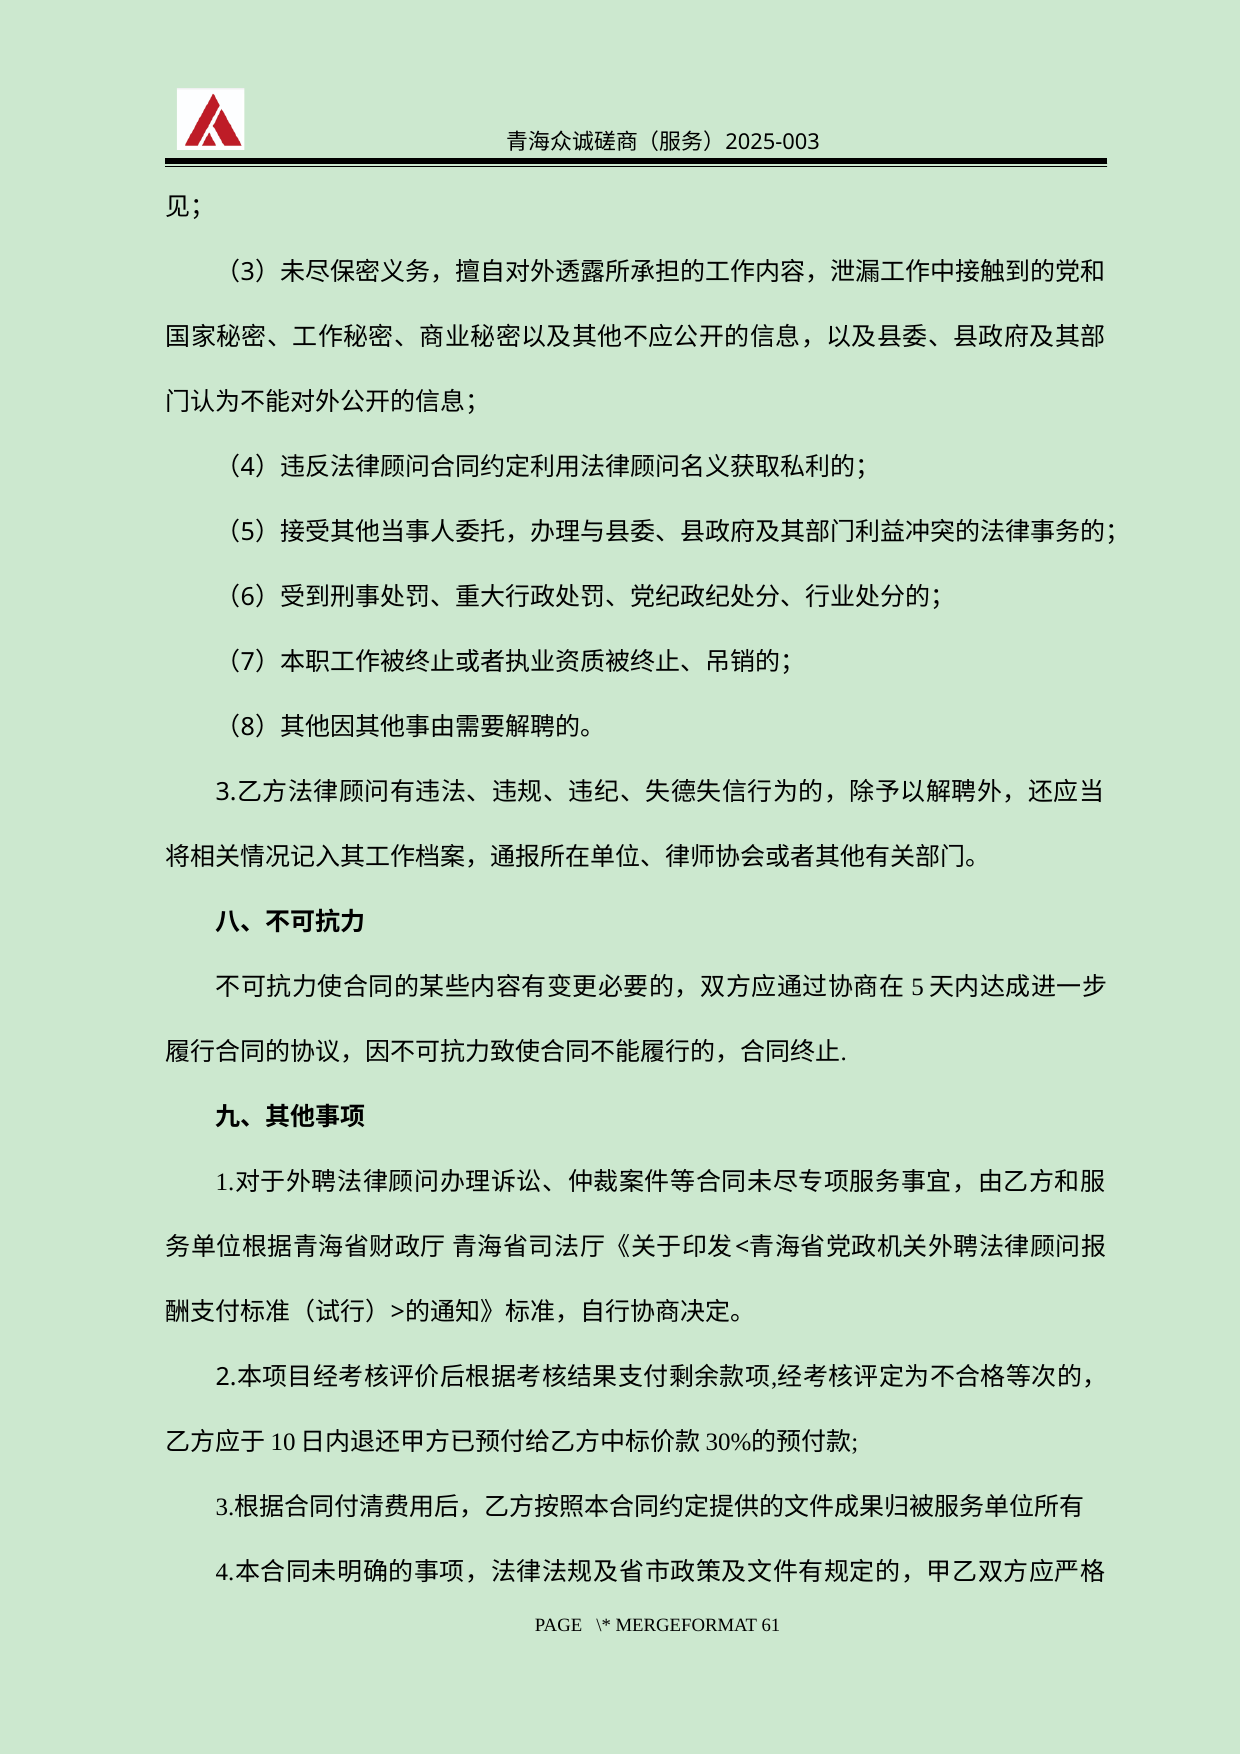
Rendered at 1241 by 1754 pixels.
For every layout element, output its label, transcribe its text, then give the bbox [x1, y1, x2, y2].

text （4）违反法律顾问合同约定利用法律顾问名义获取私利的； [165, 432, 1107, 497]
text （3）未尽保密义务，擅自对外透露所承担的工作内容，泄漏工作中接触到的党和国家秘密、工作秘密、商业秘密以及其他不应公开的信息，以及县委、县政府及其部门认为不能对外公开的信息； [165, 237, 1107, 432]
text 八、不可抗力 [165, 887, 1107, 952]
text （6）受到刑事处罚、重大行政处罚、党纪政纪处分、行业处分的； [165, 562, 1107, 627]
text 九、其他事项 [165, 1082, 1107, 1147]
text 3.根据合同付清费用后，乙方按照本合同约定提供的文件成果归被服务单位所有 [165, 1472, 1107, 1537]
text （5）接受其他当事人委托，办理与县委、县政府及其部门利益冲突的法律事务的； [165, 497, 1107, 562]
text （8）其他因其他事由需要解聘的。 [165, 692, 1107, 757]
text 不可抗力使合同的某些内容有变更必要的，双方应通过协商在5天内达成进一步履行合同的协议，因不可抗力致使合同不能履行的，合同终止. [165, 952, 1107, 1082]
text 2.本项目经考核评价后根据考核结果支付剩余款项,经考核评定为不合格等次的，乙方应于10日内退还甲方已预付给乙方中标价款30%的预付款; [165, 1342, 1107, 1472]
text 1.对于外聘法律顾问办理诉讼、仲裁案件等合同未尽专项服务事宜，由乙方和服务单位根据青海省财政厅 青海省司法厅《关于印发<青海省党政机关外聘法律顾问报酬支付标准（试行）>的通知》标准，自行协商决定。 [165, 1147, 1107, 1342]
text （2）无正当理由不参与法律顾问工作，经联系三次以上不参加会议或者不反馈意见； [165, 172, 1107, 237]
text （7）本职工作被终止或者执业资质被终止、吊销的； [165, 627, 1107, 692]
picture [176, 88, 245, 150]
text 4.本合同未明确的事项，法律法规及省市政策及文件有规定的，甲乙双方应严格遵守有关规定. [165, 1537, 1107, 1602]
text 3.乙方法律顾问有违法、违规、违纪、失德失信行为的，除予以解聘外，还应当将相关情况记入其工作档案，通报所在单位、律师协会或者其他有关部门。 [165, 757, 1107, 887]
